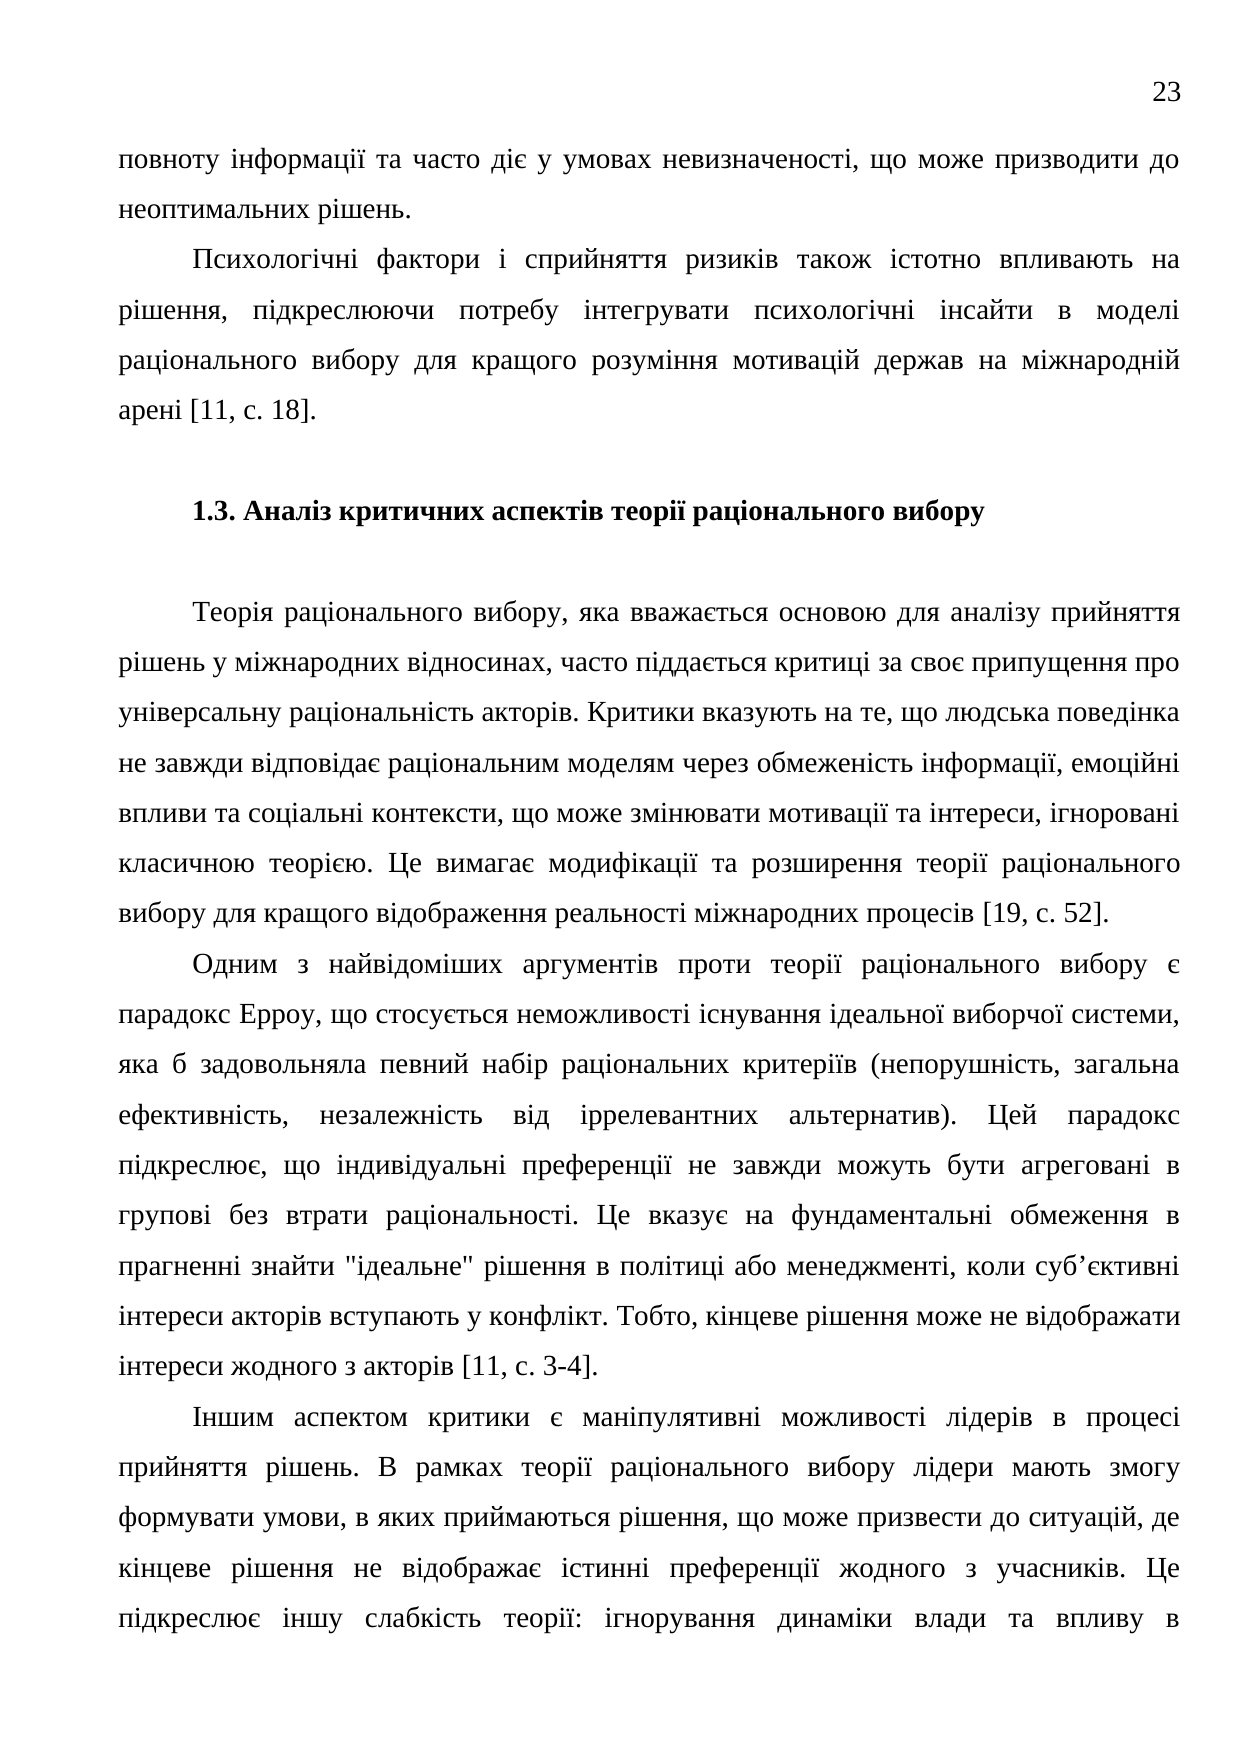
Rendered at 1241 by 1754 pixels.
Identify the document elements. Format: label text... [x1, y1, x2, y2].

subtitle 1.3. Аналіз критичних аспектів теорії раціонального вибору [192, 493, 1181, 527]
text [118, 1399, 1181, 1633]
text Одним з найвідоміших аргументів проти теорії раціонального вибору є парадокс Ерроу, що стосується неможливості існування ідеальної виборчої системи, яка б задовольняла певний набір раціональних критеріїв (непорушність, загальна ефективність, незалежність від іррелевантних альтернатив). Цей парадокс підкреслює, що індивідуальні преференції не завжди можуть бути агреговані в групові без втрати раціональності. Це вказує на фундаментальні обмеження в прагненні знайти "ідеальне" рішення в політиці або менеджменті, коли суб’єктивні інтереси акторів вступають у конфлікт. Тобто, кінцеве рішення може не відображати інтереси жодного з акторів [11, с. 3-4]. [118, 946, 1181, 1382]
text Теорія раціонального вибору, яка вважається основою для аналізу прийняття рішень у міжнародних відносинах, часто піддається критиці за своє припущення про універсальну раціональність акторів. Критики вказують на те, що людська поведінка не завжди відповідає раціональним моделям через обмеженість інформації, емоційні впливи та соціальні контексти, що може змінювати мотивації та інтереси, ігноровані класичною теорією. Це вимагає модифікації та розширення теорії раціонального вибору для кращого відображення реальності міжнародних процесів [19, с. 52]. [118, 594, 1181, 929]
text Психологічні фактори і сприйняття ризиків також істотно впливають на рішення, підкреслюючи потребу інтегрувати психологічні інсайти в моделі раціонального вибору для кращого розуміння мотивацій держав на міжнародній арені [11, с. 18]. [118, 242, 1181, 426]
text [118, 141, 1181, 225]
